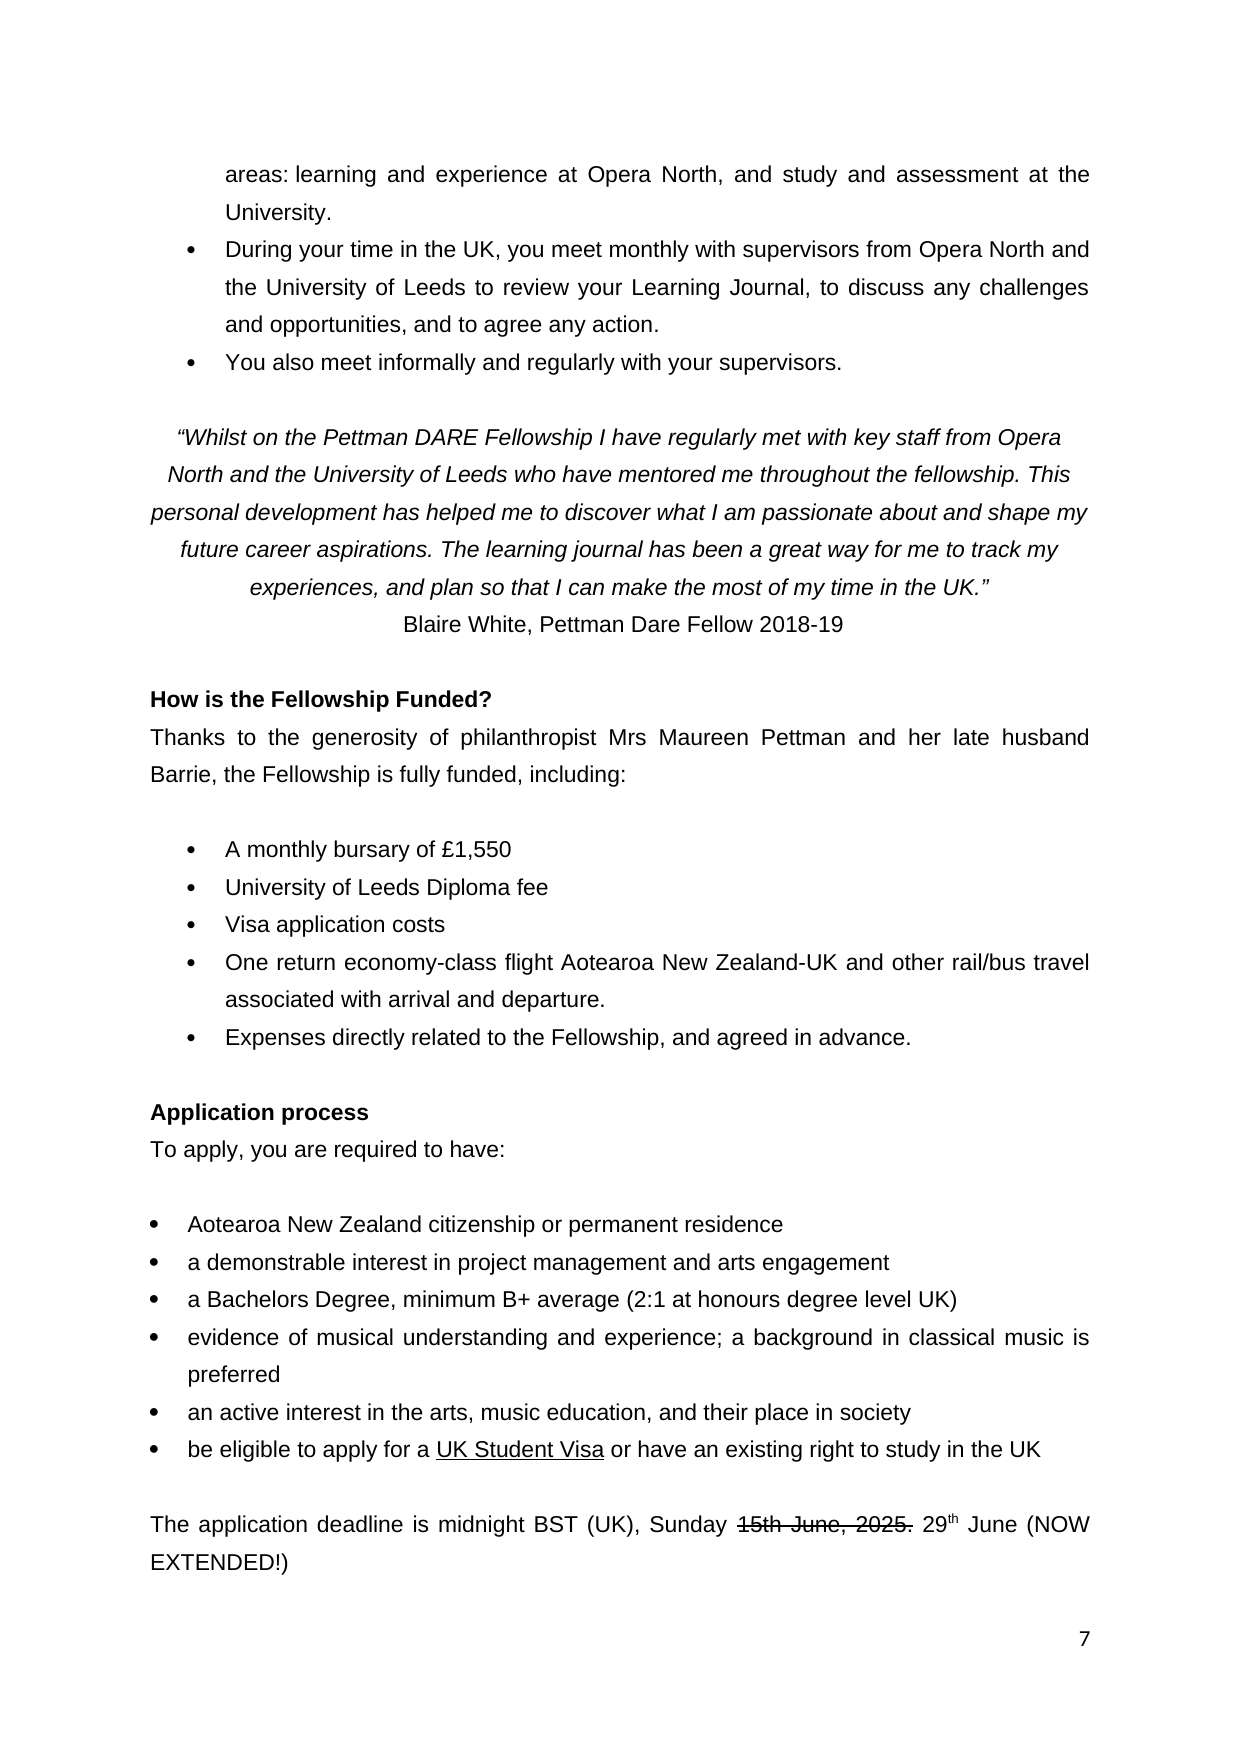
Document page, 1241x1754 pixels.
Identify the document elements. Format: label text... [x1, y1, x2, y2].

list A monthly bursary of £1,550 [187, 825, 1090, 862]
text How is the Fellowship Funded? [150, 675, 1090, 712]
list During your time in the UK, you meet monthly with supervisors from Opera North and the University of Leeds to review your Learning Journal, to discuss any challenges and opportunities, and to agree any action. [187, 225, 1090, 337]
text “Whilst on the Pettman DARE Fellowship I have regularly met with key staff from Opera North and the University of Leeds who have mentored me throughout the fellowship. This personal development has helped me to discover what I am passionate about and shape my future career aspirations. The learning journal has been a great way for me to track my experiences, and plan so that I can make the most of my time in the UK.” [150, 412, 1090, 600]
text Blaire White, Pettman Dare Fellow 2018-19 [150, 600, 1090, 637]
list Aotearoa New Zealand citizenship or permanent residence [150, 1200, 1090, 1237]
list be eligible to apply for a UK Student Visa or have an existing right to study in the UK [150, 1425, 1090, 1462]
text The application deadline is midnight BST (UK), Sunday 15th June, 2025. 29th June (NOW EXTENDED!) [150, 1500, 1090, 1575]
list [187, 150, 1090, 225]
list One return economy-class flight Aotearoa New Zealand-UK and other rail/bus travel associated with arrival and departure. [187, 937, 1090, 1012]
text Thanks to the generosity of philanthropist Mrs Maureen Pettman and her late husband Barrie, the Fellowship is fully funded, including: [150, 712, 1090, 787]
list Expenses directly related to the Fellowship, and agreed in advance. [187, 1012, 1090, 1050]
list You also meet informally and regularly with your supervisors. [187, 337, 1090, 375]
text Application process [150, 1087, 1090, 1125]
text To apply, you are required to have: [150, 1125, 1090, 1162]
list a demonstrable interest in project management and arts engagement [150, 1237, 1090, 1275]
list a Bachelors Degree, minimum B+ average (2:1 at honours degree level UK) [150, 1275, 1090, 1312]
list evidence of musical understanding and experience; a background in classical music is preferred [150, 1312, 1090, 1387]
list Visa application costs [187, 900, 1090, 937]
list University of Leeds Diploma fee [187, 862, 1090, 900]
list an active interest in the arts, music education, and their place in society [150, 1387, 1090, 1425]
